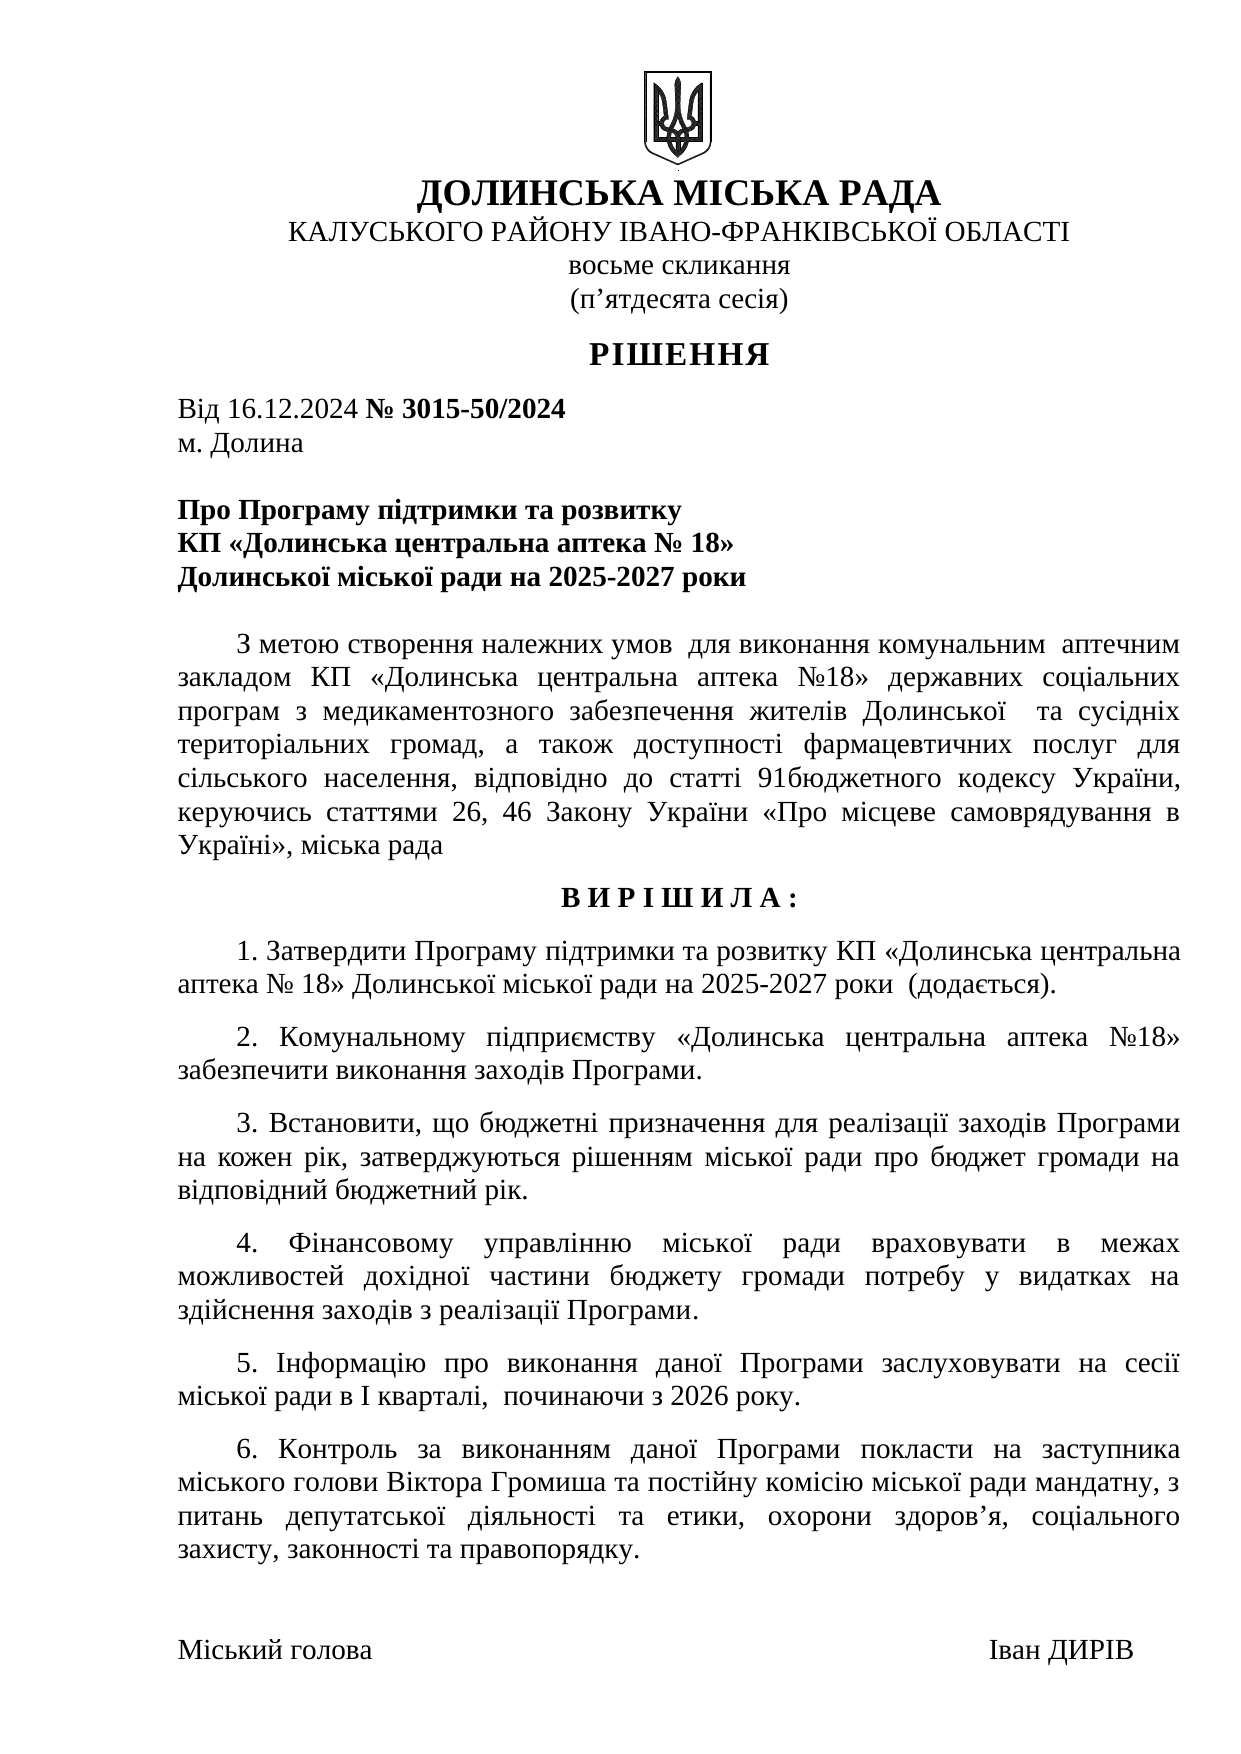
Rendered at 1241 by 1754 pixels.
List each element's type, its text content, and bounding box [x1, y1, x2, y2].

text РІШЕННЯ [177, 334, 1181, 372]
text (п’ятдесята сесія) [177, 281, 1181, 314]
text восьме скликання [177, 247, 1181, 281]
text В И Р І Ш И Л А : [177, 880, 1181, 913]
text 3. Встановити, що бюджетні призначення для реалізації заходів Програми на кожен рік, затверджуються рішенням міської ради про бюджет громади на відповідний бюджетний рік. [177, 1105, 1181, 1206]
text Калуського району Івано-Франківської області [177, 214, 1181, 247]
text З метою створення належних умов для виконання комунальним аптечним закладом КП «Долинська центральна аптека №18» державних соціальних програм з медикаментозного забезпечення жителів Долинської та сусідніх територіальних громад, а також доступності фармацевтичних послуг для сільського населення, відповідно до статті 91бюджетного кодексу України, керуючись статтями 26, 46 Закону України «Про місцеве самоврядування в Україні», міська рада [177, 626, 1181, 861]
text 5. Інформацію про виконання даної Програми заслуховувати на сесії міської ради в I кварталі, починаючи з 2026 року. [177, 1345, 1181, 1412]
text 6. Контроль за виконанням даної Програми покласти на заступника міського голови Віктора Громиша та постійну комісію міської ради мандатну, з питань депутатської діяльності та етики, охорони здоров’я, соціального захисту, законності та правопорядку. [177, 1431, 1181, 1565]
text Про Програму підтримки та розвитку [177, 492, 1181, 525]
text Від 16.12.2024 № 3015-50/2024 [177, 391, 1181, 425]
text м. Долина [177, 425, 1181, 458]
text Долинської міської ради на 2025-2027 роки [177, 559, 1181, 592]
text Міський голова Іван ДИРІВ [177, 1632, 1181, 1666]
text Долинська міська рада [177, 171, 1181, 214]
text 1. Затвердити Програму підтримки та розвитку КП «Долинська центральна аптека № 18» Долинської міської ради на 2025-2027 роки (додається). [177, 933, 1181, 1000]
text 2. Комунальному підприємству «Долинська центральна аптека №18» забезпечити виконання заходів Програми. [177, 1019, 1181, 1086]
text КП «Долинська центральна аптека № 18» [177, 525, 1181, 559]
text 4. Фінансовому управлінню міської ради враховувати в межах можливостей дохідної частини бюджету громади потребу у видатках на здійснення заходів з реалізації Програми. [177, 1225, 1181, 1326]
